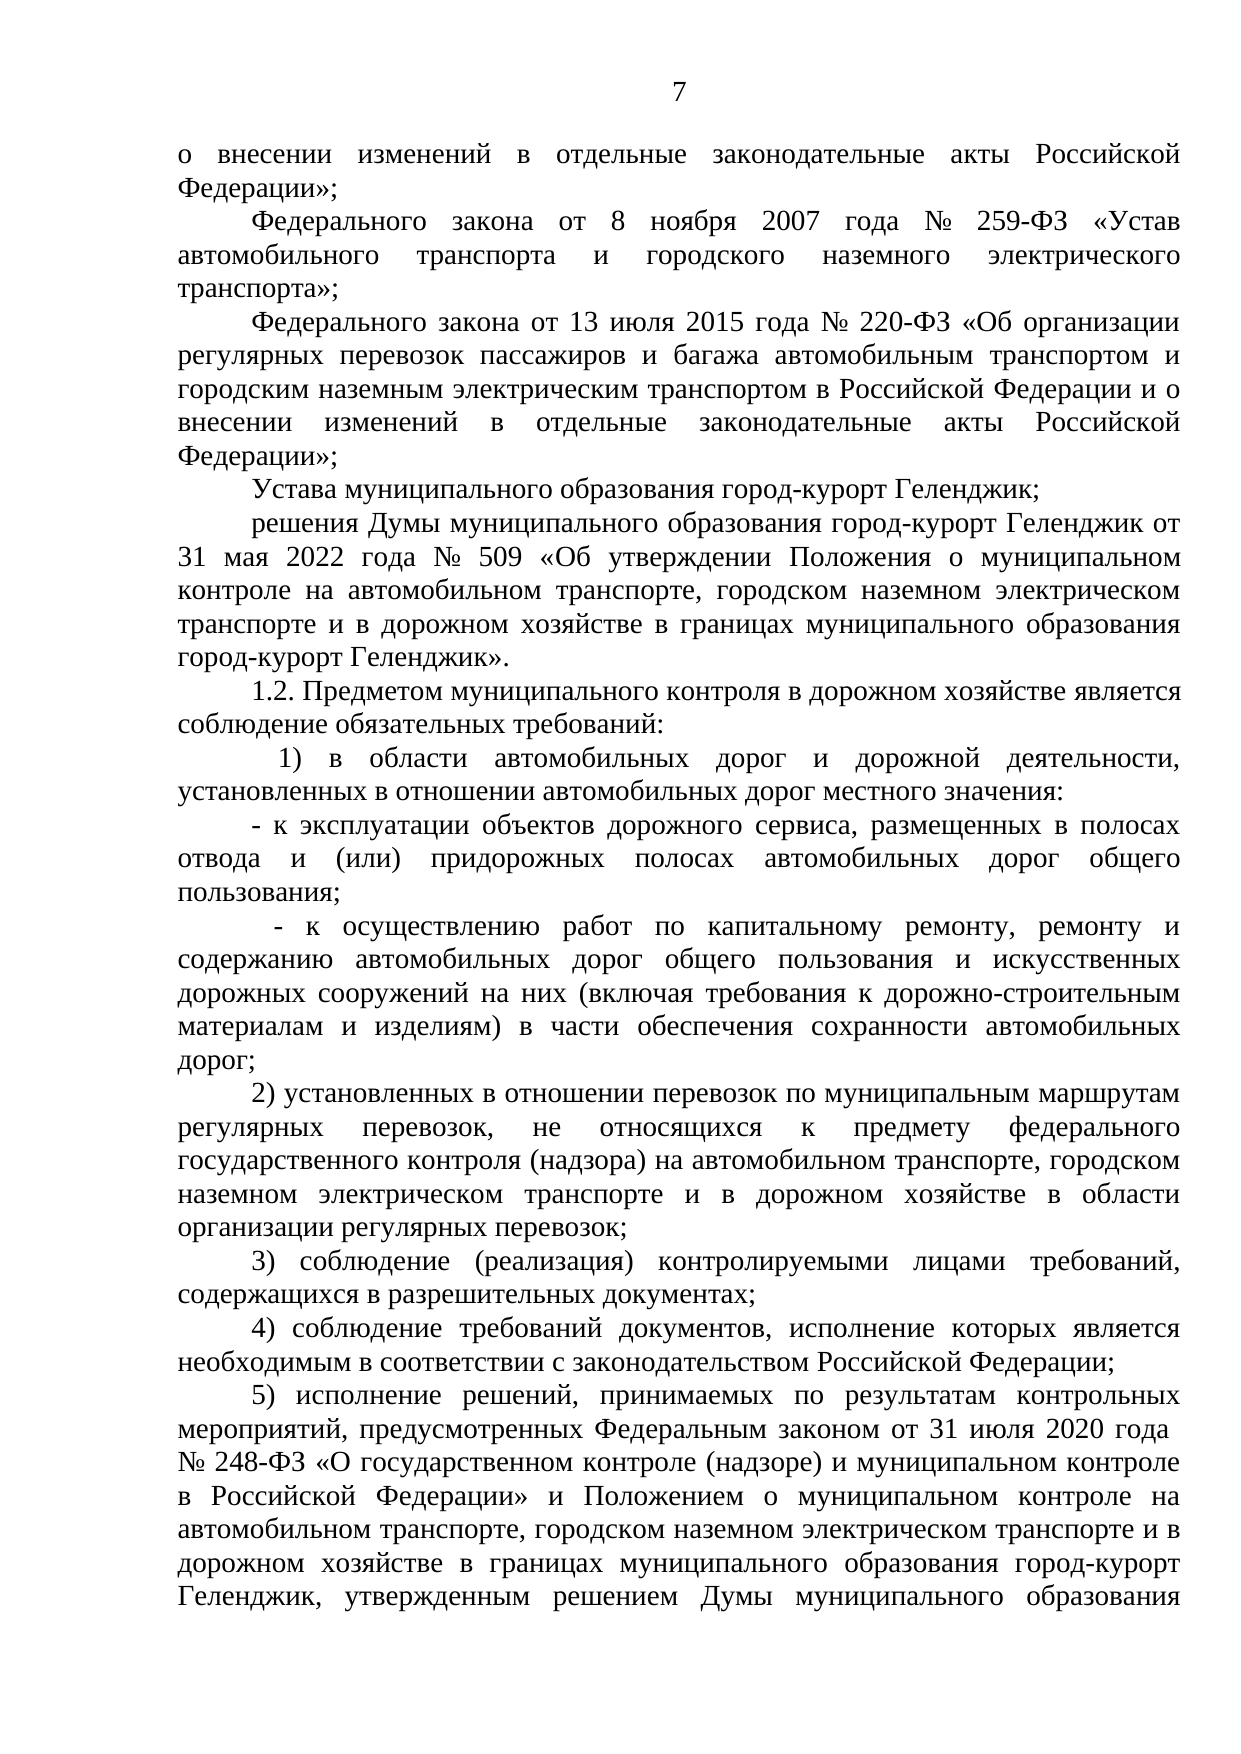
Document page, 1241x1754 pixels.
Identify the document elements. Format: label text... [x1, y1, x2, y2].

text 2) установленных в отношении перевозок по муниципальным маршрутам регулярных перевозок, не относящихся к предмету федерального государственного контроля (надзора) на автомобильном транспорте, городском наземном электрическом транспорте и в дорожном хозяйстве в области организации регулярных перевозок; [177, 1075, 1181, 1243]
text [177, 1377, 1181, 1612]
text - к осуществлению работ по капитальному ремонту, ремонту и содержанию автомобильных дорог общего пользования и искусственных дорожных сооружений на них (включая требования к дорожно-строительным материалам и изделиям) в части обеспечения сохранности автомобильных дорог; [177, 908, 1181, 1075]
text Федерального закона от 13 июля 2015 года № 220-ФЗ «Об организации регулярных перевозок пассажиров и багажа автомобильным транспортом и городским наземным электрическим транспортом в Российской Федерации и о внесении изменений в отдельные законодательные акты Российской Федерации»; [177, 304, 1181, 472]
text Устава муниципального образования город-курорт Геленджик; [177, 472, 1181, 505]
text - к эксплуатации объектов дорожного сервиса, размещенных в полосах отвода и (или) придорожных полосах автомобильных дорог общего пользования; [177, 807, 1181, 908]
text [177, 136, 1181, 203]
text 4) соблюдение требований документов, исполнение которых является необходимым в соответствии с законодательством Российской Федерации; [177, 1310, 1181, 1377]
text Федерального закона от 8 ноября 2007 года № 259-ФЗ «Устав автомобильного транспорта и городского наземного электрического транспорта»; [177, 203, 1181, 304]
text 3) соблюдение (реализация) контролируемыми лицами требований, содержащихся в разрешительных документах; [177, 1243, 1181, 1310]
text 1) в области автомобильных дорог и дорожной деятельности, установленных в отношении автомобильных дорог местного значения: [177, 740, 1181, 807]
text решения Думы муниципального образования город-курорт Геленджик от 31 мая 2022 года № 509 «Об утверждении Положения о муниципальном контроле на автомобильном транспорте, городском наземном электрическом транспорте и в дорожном хозяйстве в границах муниципального образования город-курорт Геленджик». [177, 505, 1181, 673]
text 1.2. Предметом муниципального контроля в дорожном хозяйстве является соблюдение обязательных требований: [177, 673, 1181, 740]
